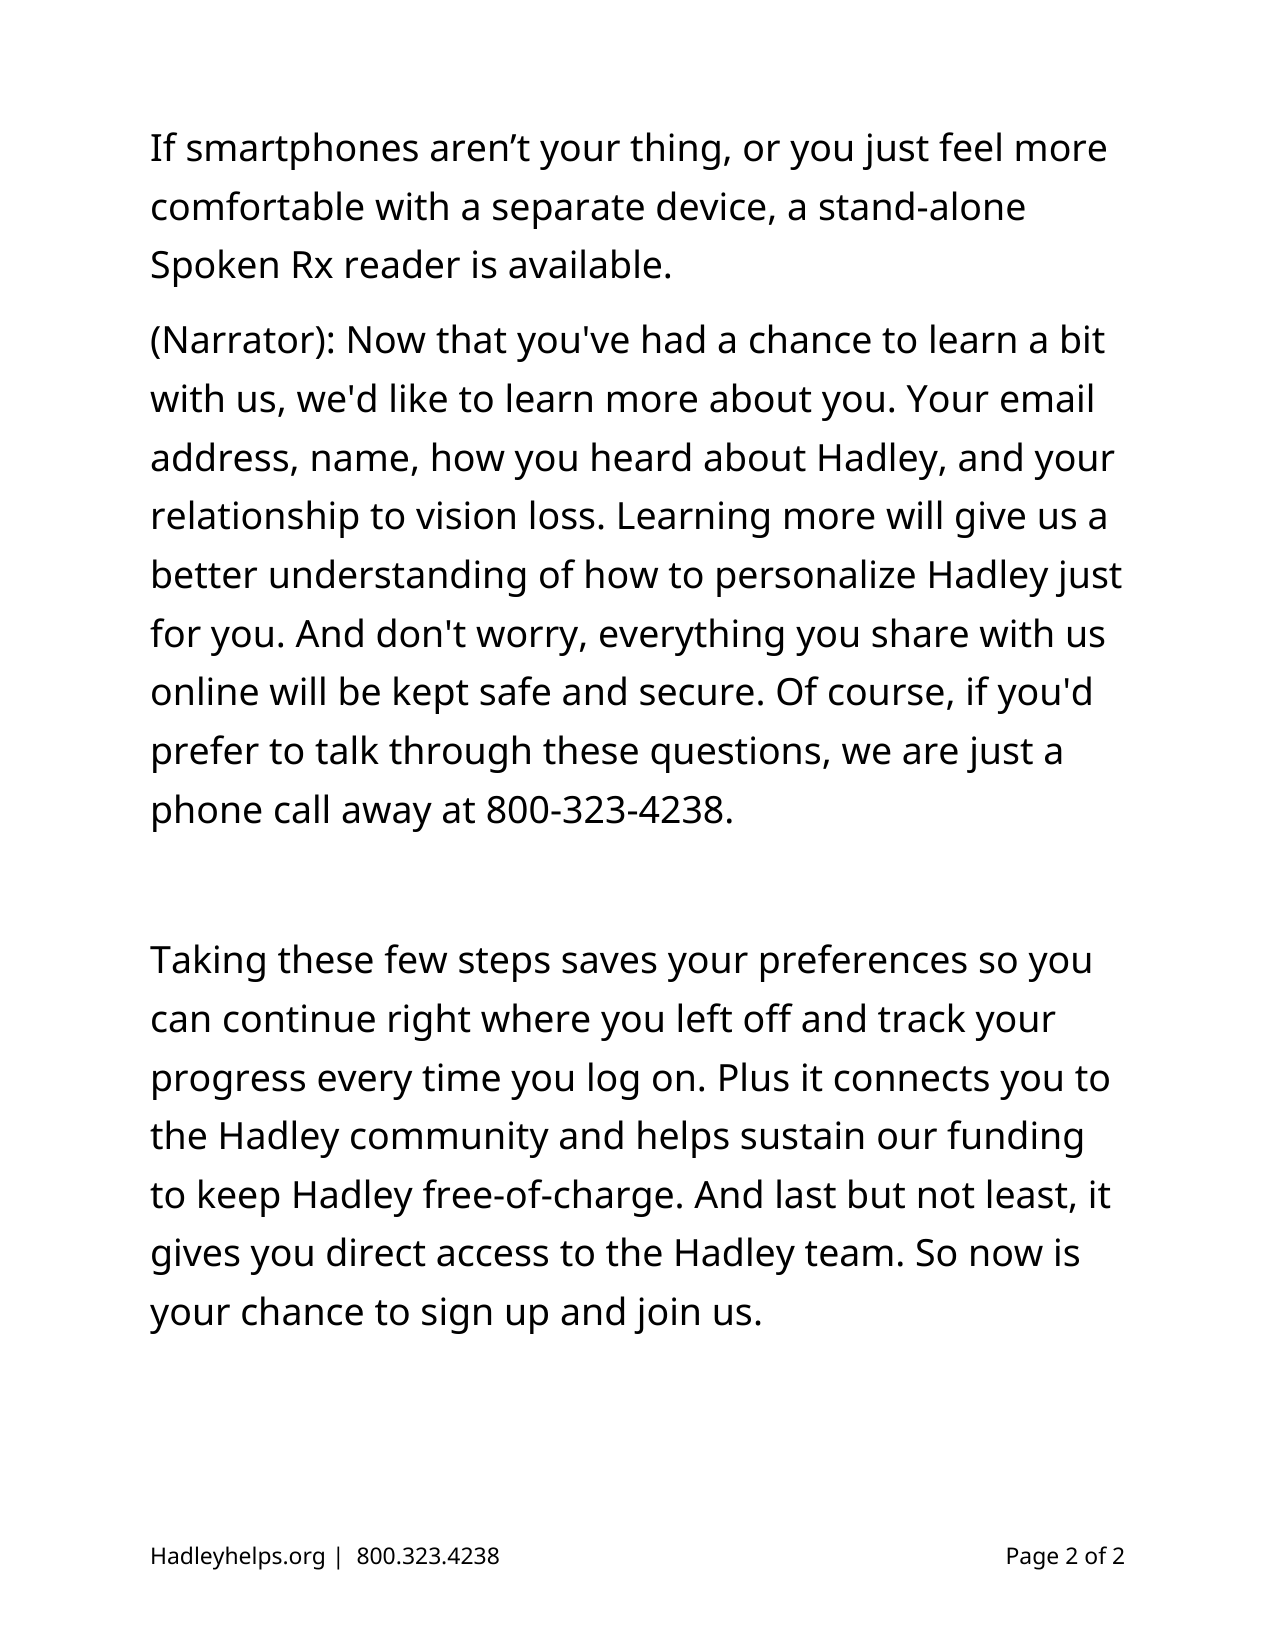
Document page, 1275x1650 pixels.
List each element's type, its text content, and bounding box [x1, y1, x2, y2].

text If smartphones aren’t your thing, or you just feel more comfortable with a separate device, a stand-alone Spoken Rx reader is available. [150, 121, 1125, 289]
text Taking these few steps saves your preferences so you can continue right where you left off and track your progress every time you log on. Plus it connects you to the Hadley community and helps sustain our funding to keep Hadley free-of-charge. And last but not least, it gives you direct access to the Hadley team. So now is your chance to sign up and join us. [150, 933, 1125, 1336]
text (Narrator): Now that you've had a chance to learn a bit with us, we'd like to learn more about you. Your email address, name, how you heard about Hadley, and your relationship to vision loss. Learning more will give us a better understanding of how to personalize Hadley just for you. And don't worry, everything you share with us online will be kept safe and secure. Of course, if you'd prefer to talk through these questions, we are just a phone call away at 800-323-4238. [150, 314, 1125, 834]
